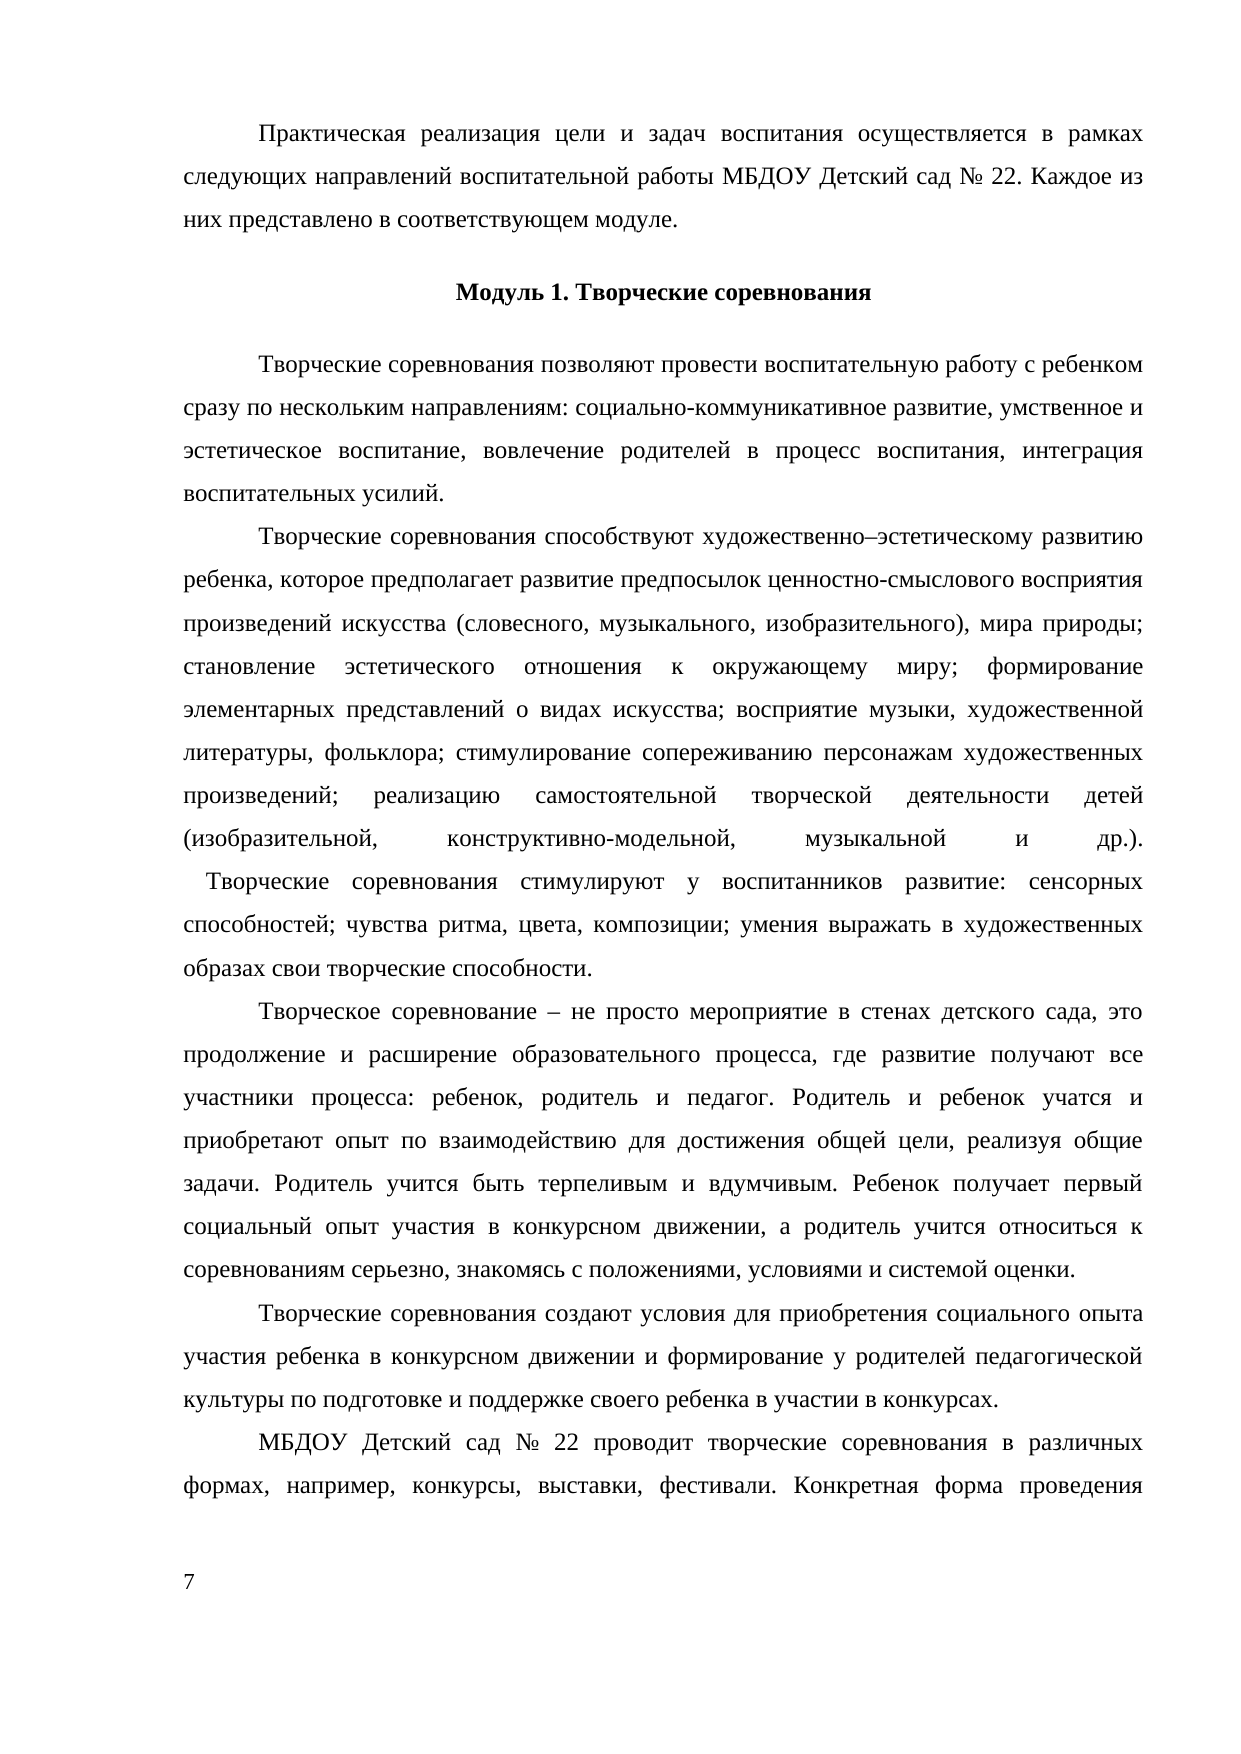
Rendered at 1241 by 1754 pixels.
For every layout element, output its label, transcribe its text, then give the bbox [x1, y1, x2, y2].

text Практическая реализация цели и задач воспитания осуществляется в рамках следующих направлений воспитательной работы МБДОУ Детский сад № 22. Каждое из них представлено в соответствующем модуле. [183, 118, 1144, 233]
text Творческие соревнования способствуют художественно–эстетическому развитию ребенка, которое предполагает развитие предпосылок ценностно-смыслового восприятия произведений искусства (словесного, музыкального, изобразительного), мира природы; становление эстетического отношения к окружающему миру; формирование элементарных представлений о видах искусства; восприятие музыки, художественной литературы, фольклора; стимулирование сопереживанию персонажам художественных произведений; реализацию самостоятельной творческой деятельности детей (изобразительной, конструктивно-модельной, музыкальной и др.). Творческие соревнования стимулируют у воспитанников развитие: сенсорных способностей; чувства ритма, цвета, композиции; умения выражать в художественных образах свои творческие способности. [183, 521, 1144, 981]
text Творческое соревнование – не просто мероприятие в стенах детского сада, это продолжение и расширение образовательного процесса, где развитие получают все участники процесса: ребенок, родитель и педагог. Родитель и ребенок учатся и приобретают опыт по взаимодействию для достижения общей цели, реализуя общие задачи. Родитель учится быть терпеливым и вдумчивым. Ребенок получает первый социальный опыт участия в конкурсном движении, а родитель учится относиться к соревнованиям серьезно, знакомясь с положениями, условиями и системой оценки. [183, 996, 1144, 1283]
text Творческие соревнования создают условия для приобретения социального опыта участия ребенка в конкурсном движении и формирование у родителей педагогической культуры по подготовке и поддержке своего ребенка в участии в конкурсах. [183, 1298, 1144, 1413]
text Модуль 1. Творческие соревнования [183, 277, 1144, 305]
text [183, 1427, 1144, 1499]
text Творческие соревнования позволяют провести воспитательную работу с ребенком сразу по нескольким направлениям: социально-коммуникативное развитие, умственное и эстетическое воспитание, вовлечение родителей в процесс воспитания, интеграция воспитательных усилий. [183, 349, 1144, 507]
